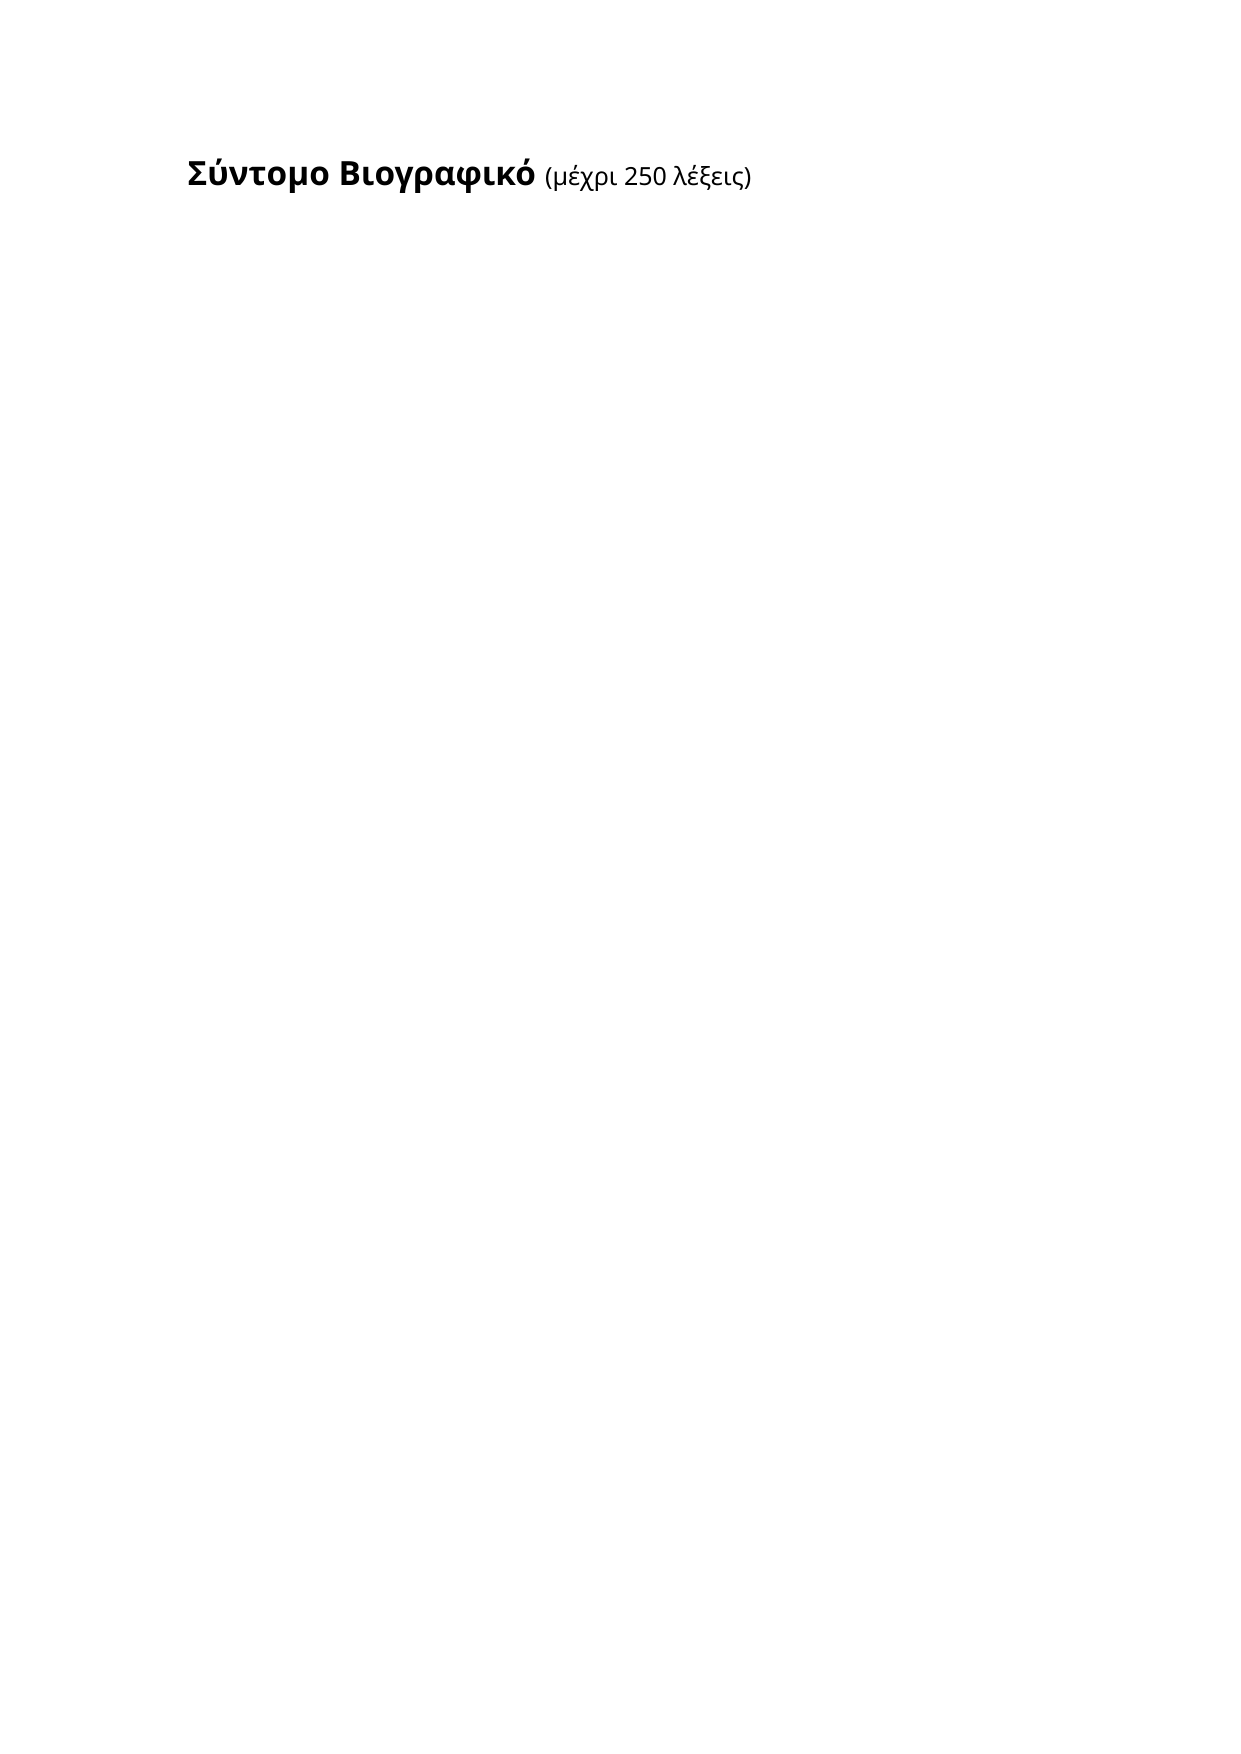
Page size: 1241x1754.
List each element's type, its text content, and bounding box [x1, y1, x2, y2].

text Σύντομο Βιογραφικό (μέχρι 250 λέξεις) [187, 150, 1053, 195]
